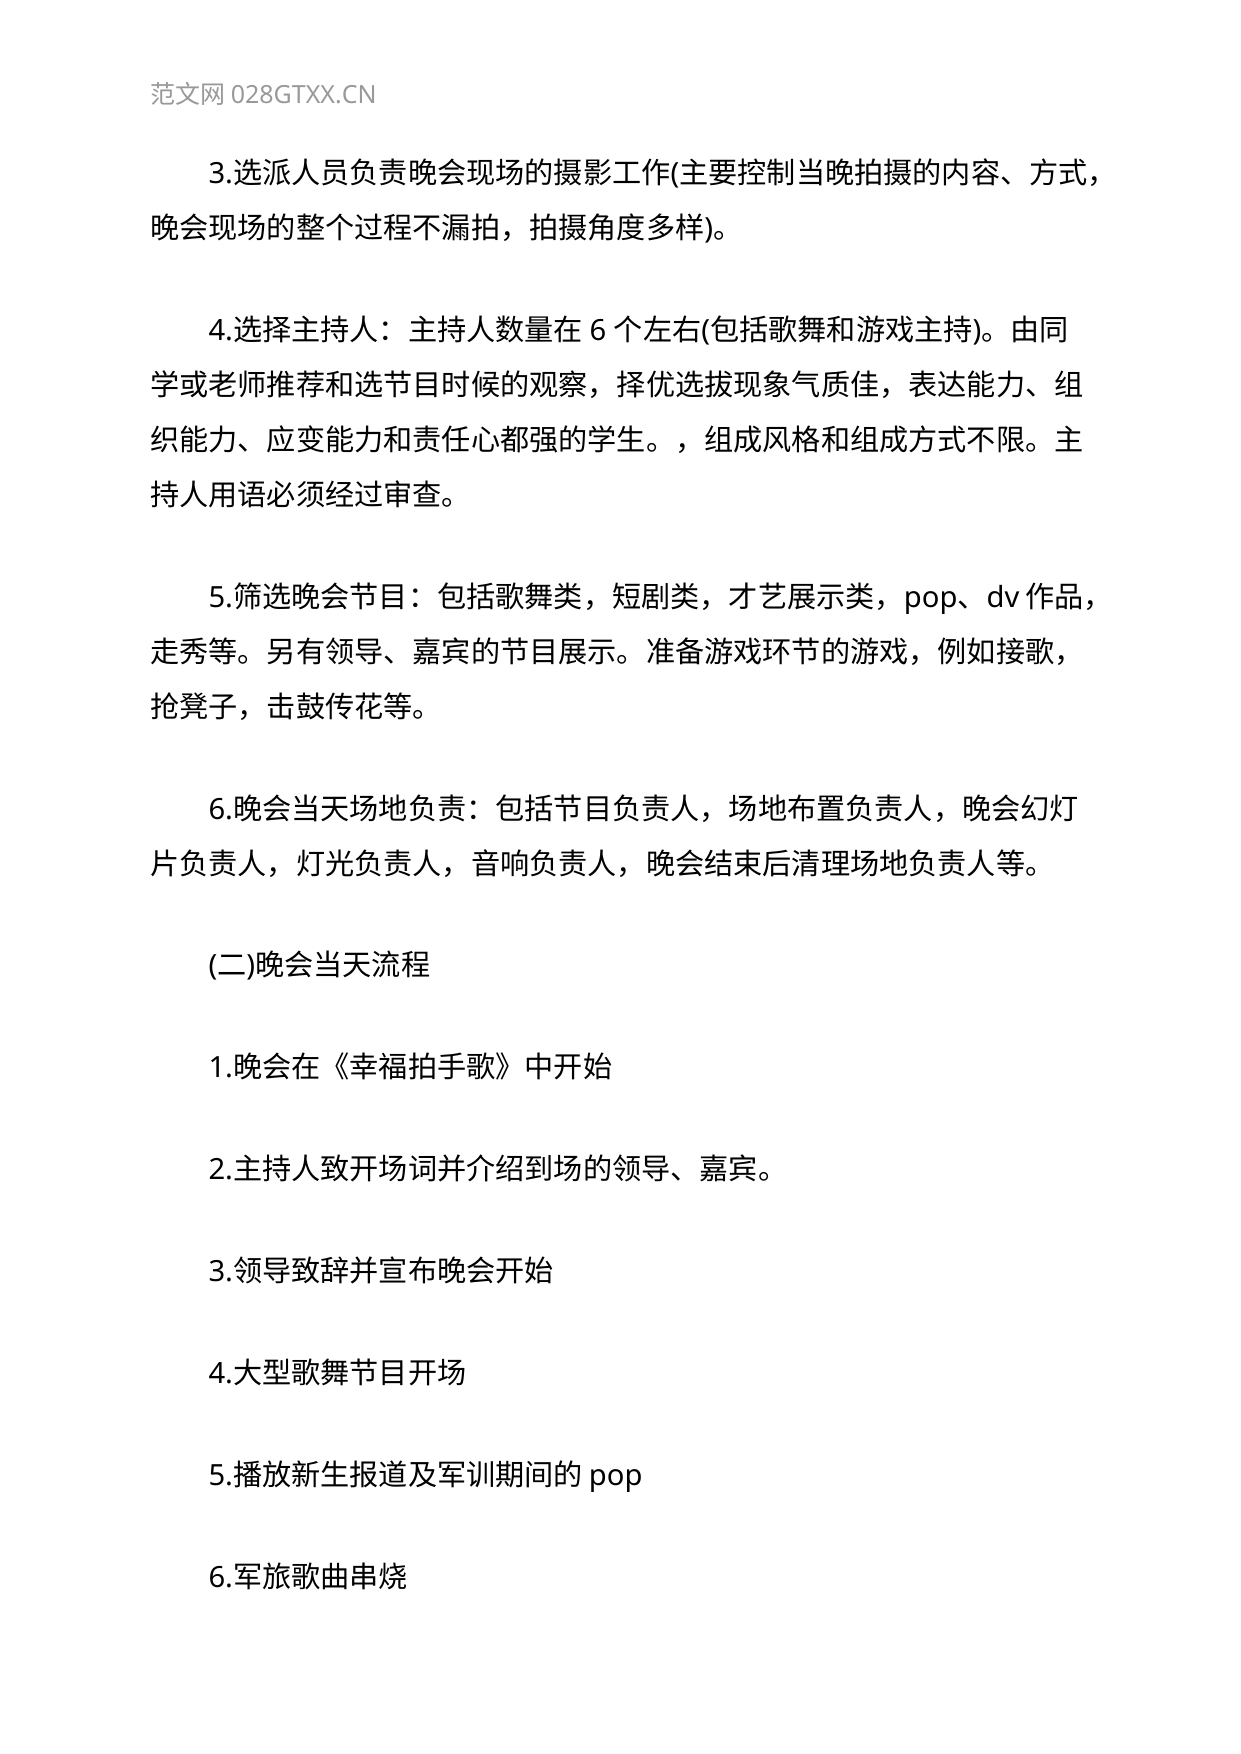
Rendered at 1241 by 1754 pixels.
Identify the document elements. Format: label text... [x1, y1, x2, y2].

text 3.选派人员负责晚会现场的摄影工作(主要控制当晚拍摄的内容、方式，晚会现场的整个过程不漏拍，拍摄角度多样)。 [150, 150, 1090, 247]
text 5.播放新生报道及军训期间的pop [150, 1452, 1090, 1494]
text (二)晚会当天流程 [150, 942, 1090, 984]
text 2.主持人致开场词并介绍到场的领导、嘉宾。 [150, 1146, 1090, 1188]
text 4.选择主持人：主持人数量在 6 个左右(包括歌舞和游戏主持)。由同学或老师推荐和选节目时候的观察，择优选拔现象气质佳，表达能力、组织能力、应变能力和责任心都强的学生。，组成风格和组成方式不限。主持人用语必须经过审查。 [150, 307, 1090, 514]
text 6.晚会当天场地负责：包括节目负责人，场地布置负责人，晚会幻灯片负责人，灯光负责人，音响负责人，晚会结束后清理场地负责人等。 [150, 785, 1090, 882]
text 1.晚会在《幸福拍手歌》中开始 [150, 1044, 1090, 1086]
text 4.大型歌舞节目开场 [150, 1350, 1090, 1392]
text 6.军旅歌曲串烧 [150, 1554, 1090, 1596]
text 3.领导致辞并宣布晚会开始 [150, 1248, 1090, 1290]
text 5.筛选晚会节目：包括歌舞类，短剧类，才艺展示类，pop、dv作品，走秀等。另有领导、嘉宾的节目展示。准备游戏环节的游戏，例如接歌，抢凳子，击鼓传花等。 [150, 573, 1090, 726]
